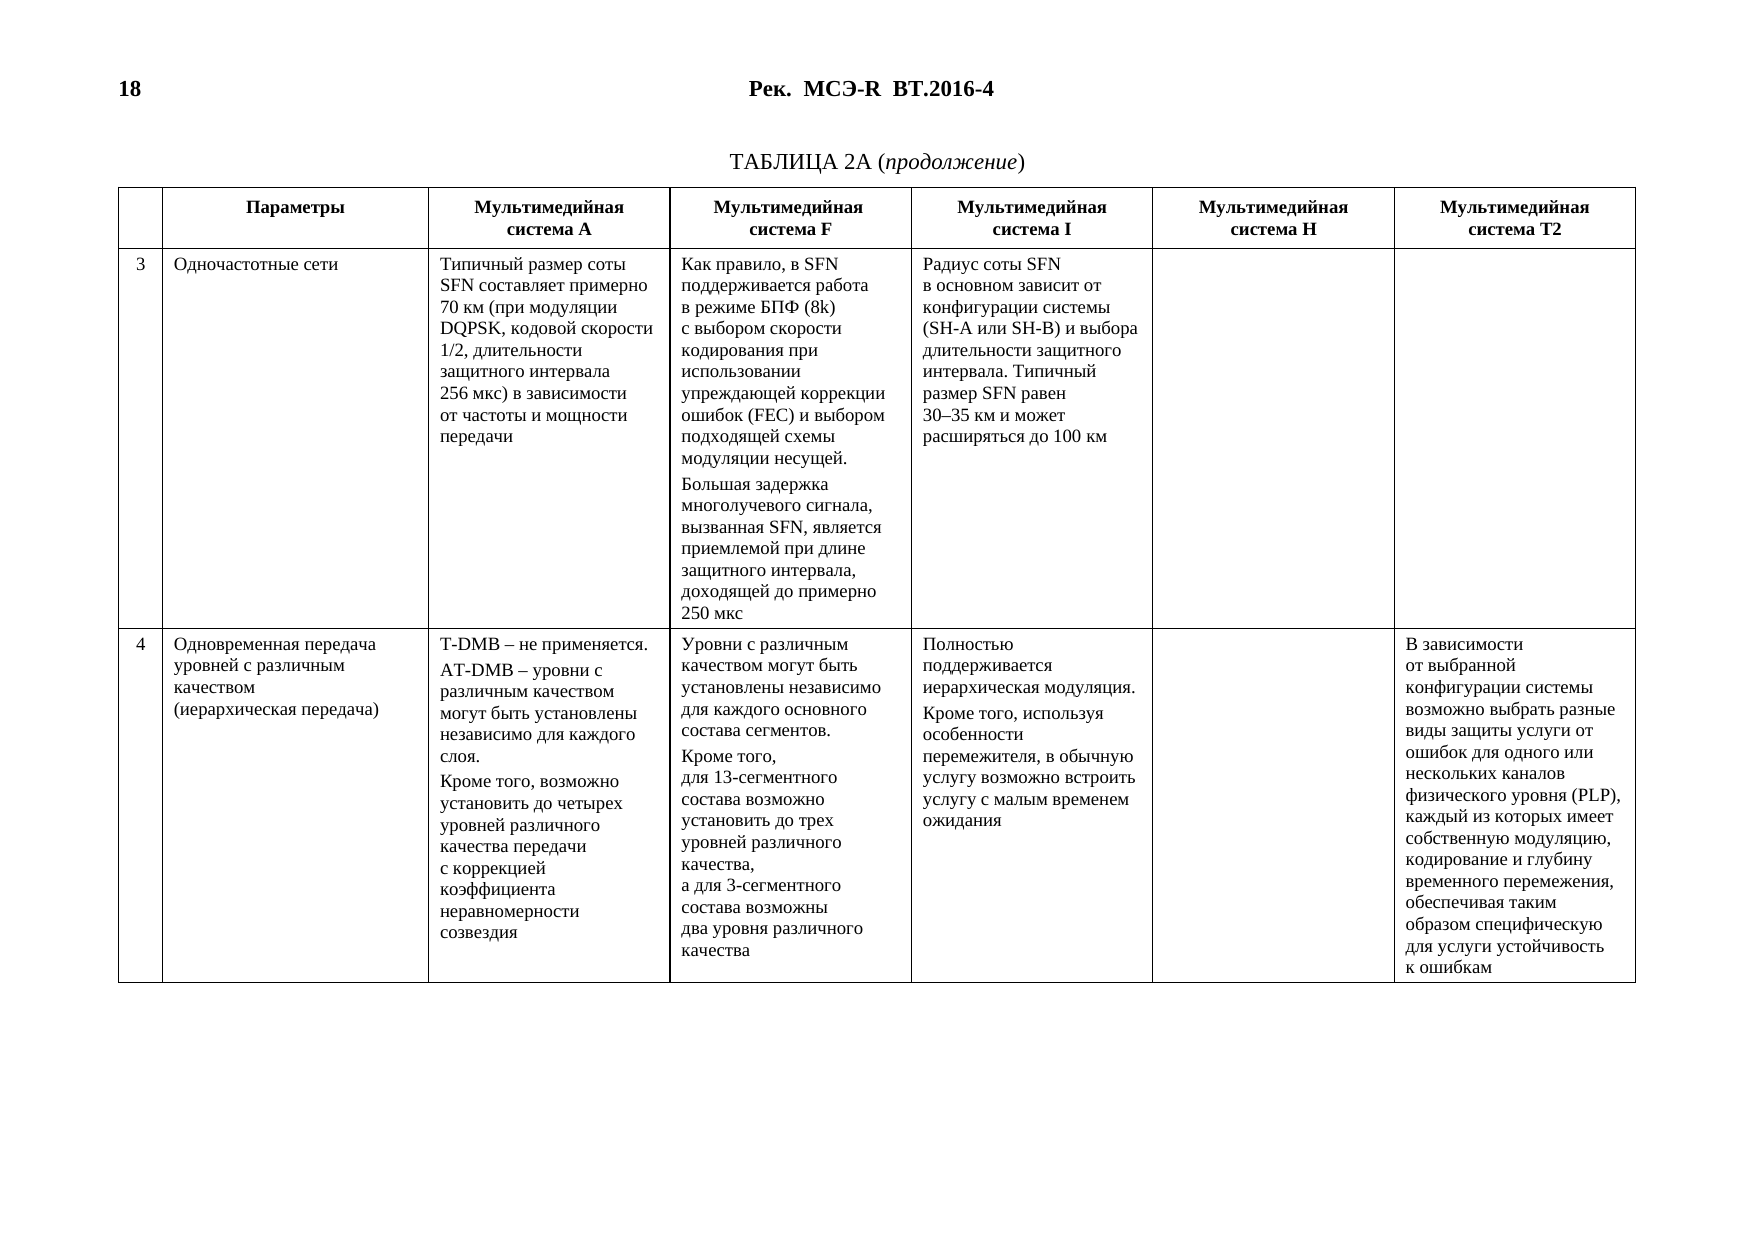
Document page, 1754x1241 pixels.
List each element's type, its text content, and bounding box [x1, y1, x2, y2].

table_cell [1153, 249, 1394, 627]
table_header Мультимедийная система I [912, 188, 1152, 247]
table_cell В зависимости от выбранной конфигурации системы возможно выбрать разные виды защиты услуги от ошибок для одного или нескольких каналов физического уровня (PLP), каждый из которых имеет собственную модуляцию, кодирование и глубину временного перемежения, обеспечивая таким образом специфическую для услуги устойчивость к ошибкам [1395, 629, 1635, 982]
table_cell Уровни с различным качеством могут быть установлены независимо для каждого основного состава сегментов. Кроме того, для 13-сегментного состава возможно установить до трех уровней различного качества, а для 3-сегментного состава возможны два уровня различного качества [671, 629, 911, 982]
table_cell 3 [119, 249, 162, 627]
text ТАБЛИЦА 2А (продолжение) [118, 148, 1636, 174]
table_cell [1395, 249, 1635, 627]
table_cell Одновременная передача уровней с различным качеством (иерархическая передача) [163, 629, 428, 982]
table_cell Как правило, в SFN поддерживается работа в режиме БПФ (8k) с выбором скорости кодирования при использовании упреждающей коррекции ошибок (FEC) и выбором подходящей схемы модуляции несущей. Большая задержка многолучевого сигнала, вызванная SFN, является приемлемой при длине защитного интервала, доходящей до примерно 250 мкс [671, 249, 911, 627]
table_header Параметры [163, 188, 428, 247]
table_cell Типичный размер соты SFN составляет примерно 70 км (при модуляции DQPSK, кодовой скорости 1/2, длительности защитного интервала 256 мкс) в зависимости от частоты и мощности передачи [429, 249, 669, 627]
table_cell T-DMB – не применяется. AT-DMB – уровни с различным качеством могут быть установлены независимо для каждого слоя. Кроме того, возможно установить до четырех уровней различного качества передачи с коррекцией коэффициента неравномерности созвездия [429, 629, 669, 982]
table_cell Полностью поддерживается иерархическая модуляция. Кроме того, используя особенности перемежителя, в обычную услугу возможно встроить услугу с малым временем ожидания [912, 629, 1152, 982]
table_cell Одночастотные сети [163, 249, 428, 627]
table_header Мультимедийная система A [429, 188, 669, 247]
table_header Мультимедийная система F [671, 188, 911, 247]
table_cell 4 [119, 629, 162, 982]
table_cell Радиус соты SFN в основном зависит от конфигурации системы (SH-A или SH-B) и выбора длительности защитного интервала. Типичный размер SFN равен 30–35 км и может расширяться до 100 км [912, 249, 1152, 627]
table_header [119, 188, 162, 247]
table_cell [1153, 629, 1394, 982]
table_header Мультимедийная система T2 [1395, 188, 1635, 247]
table_header Мультимедийная система H [1153, 188, 1394, 247]
